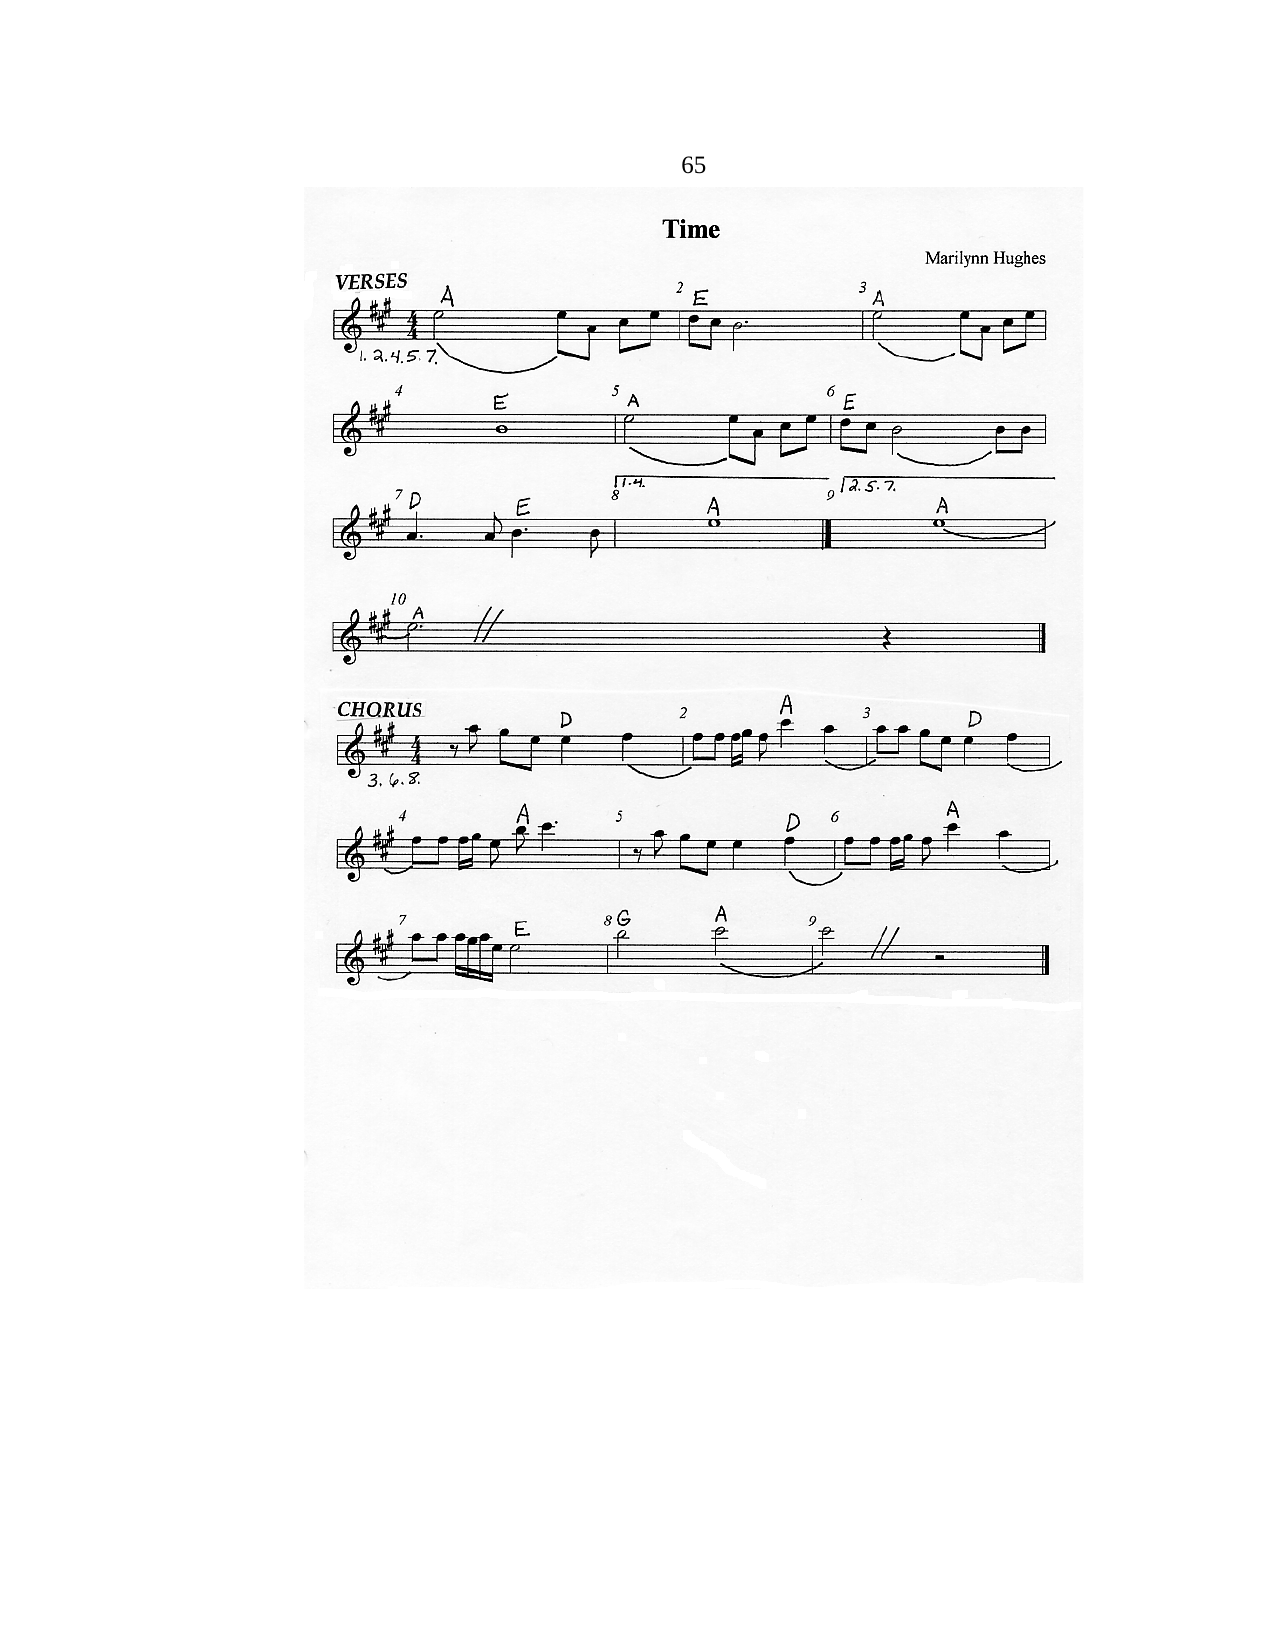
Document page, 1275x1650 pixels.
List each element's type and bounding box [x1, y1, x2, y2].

picture [304, 187, 1084, 1289]
